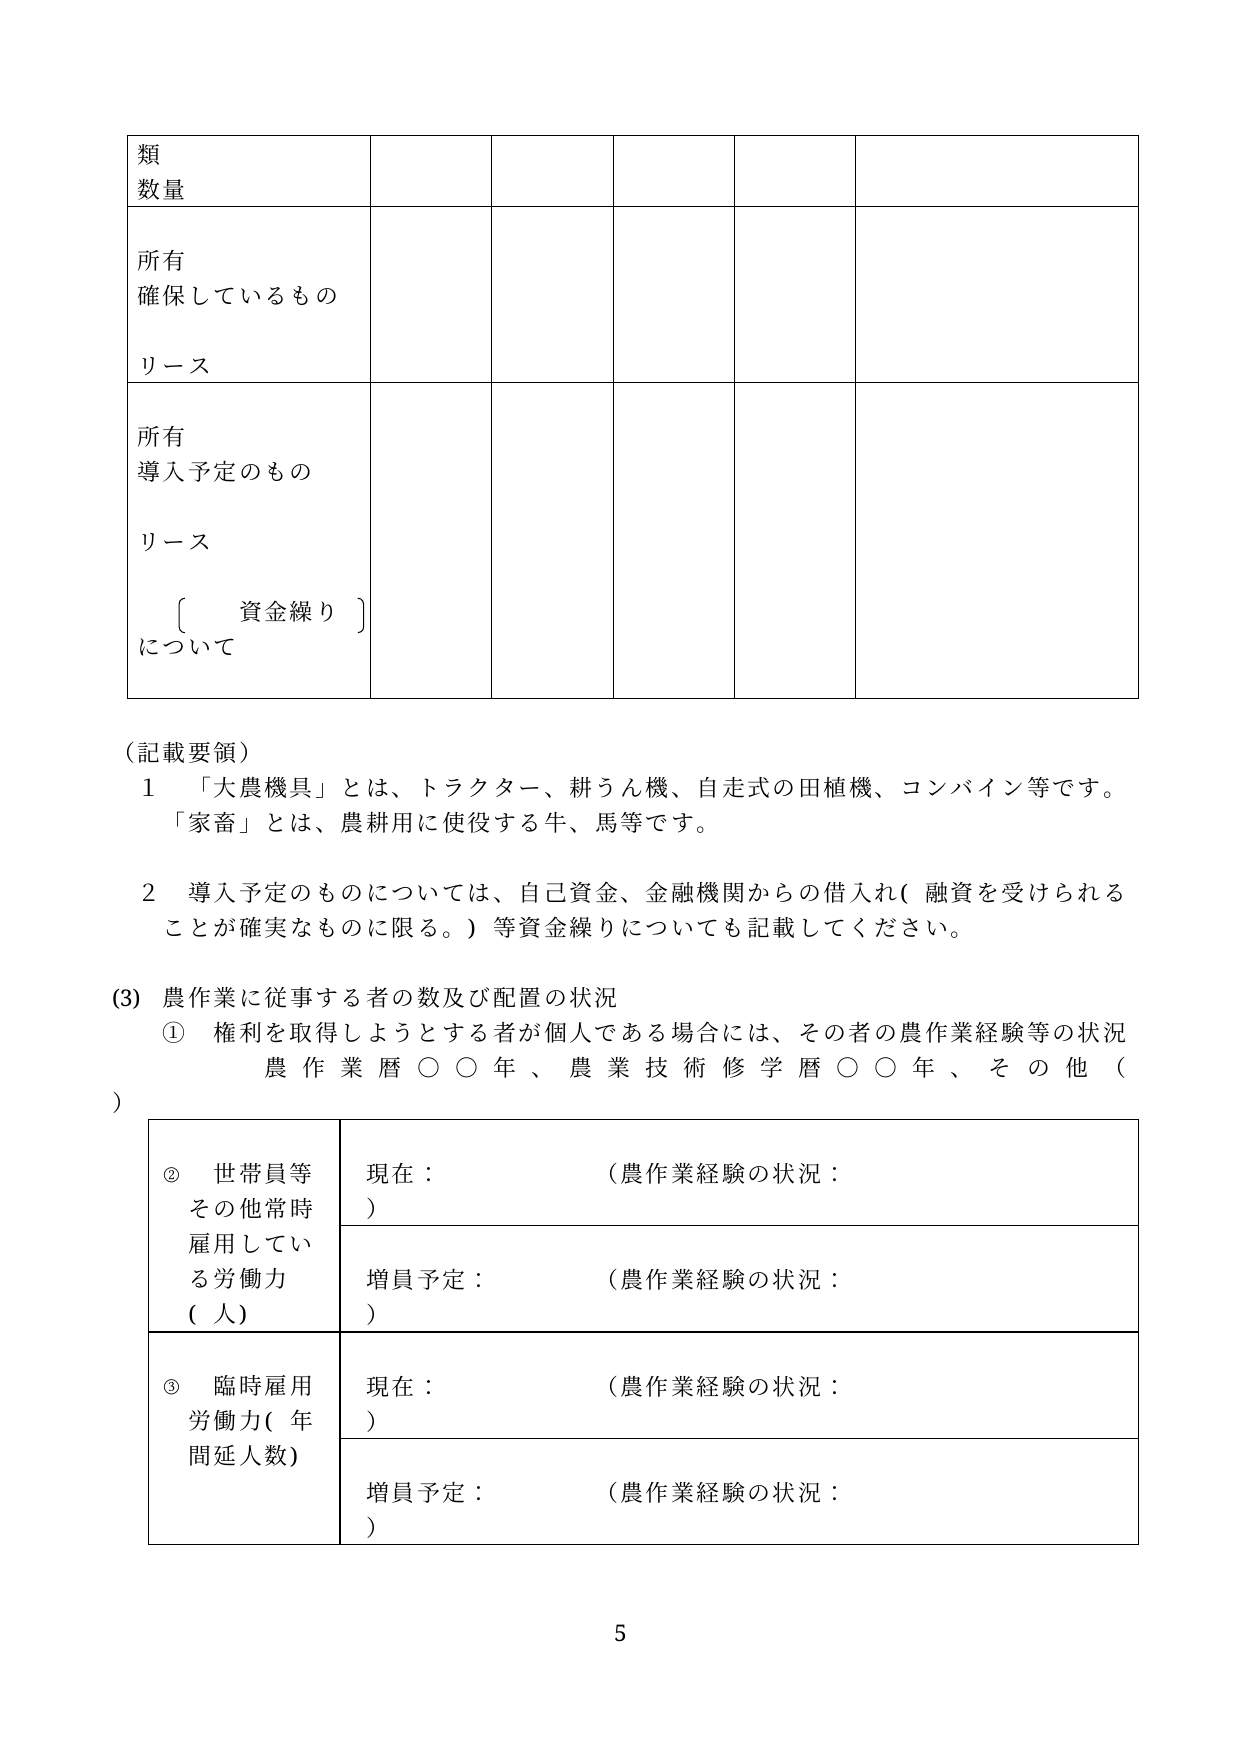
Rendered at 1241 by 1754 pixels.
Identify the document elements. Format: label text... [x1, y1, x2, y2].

table_cell [614, 207, 734, 382]
table_header 種類 数量 [128, 136, 370, 206]
table_header [492, 136, 613, 206]
text ２ 導入予定のものについては、自己資金、金融機関からの借入れ(融資を受けられることが確実なものに限る。)等資金繰りについても記載してください。 [112, 874, 1128, 944]
table_cell [492, 207, 613, 382]
text 農作業暦○○年、農業技術修学暦○○年、その他（ ） [112, 1049, 1128, 1119]
table_cell [735, 383, 855, 698]
text ① 権利を取得しようとする者が個人である場合には、その者の農作業経験等の状況 [112, 1014, 1128, 1049]
table_cell [735, 207, 855, 382]
text １ 「大農機具」とは、トラクター、耕うん機、自走式の田植機、コンバイン等です。「家畜」とは、農耕用に使役する牛、馬等です。 [112, 769, 1128, 839]
table_header 現在： （農作業経験の状況： ） [341, 1120, 1138, 1225]
table_header [614, 136, 734, 206]
table_cell 現在： （農作業経験の状況： ） [341, 1333, 1138, 1437]
table_cell [371, 207, 491, 382]
table_header [371, 136, 491, 206]
table_cell 所有 導入予定のもの リース 資金繰りについて [128, 383, 370, 698]
table_cell ③ 臨時雇用労働力(年間延人数) [149, 1333, 339, 1543]
table_cell [614, 383, 734, 698]
table_header [856, 136, 1138, 206]
table_header [735, 136, 855, 206]
text （記載要領） [112, 734, 1128, 769]
table_cell 所有 確保しているもの リース [128, 207, 370, 382]
table_cell [856, 207, 1138, 382]
text (3) 農作業に従事する者の数及び配置の状況 [112, 979, 1128, 1014]
table_cell 増員予定： （農作業経験の状況： ） [341, 1226, 1138, 1331]
table_cell [492, 383, 613, 698]
table_cell [856, 383, 1138, 698]
table_cell 増員予定： （農作業経験の状況： ） [341, 1439, 1138, 1543]
table_header ② 世帯員等その他常時雇用している労働力(人) [149, 1120, 339, 1331]
table_cell [371, 383, 491, 698]
